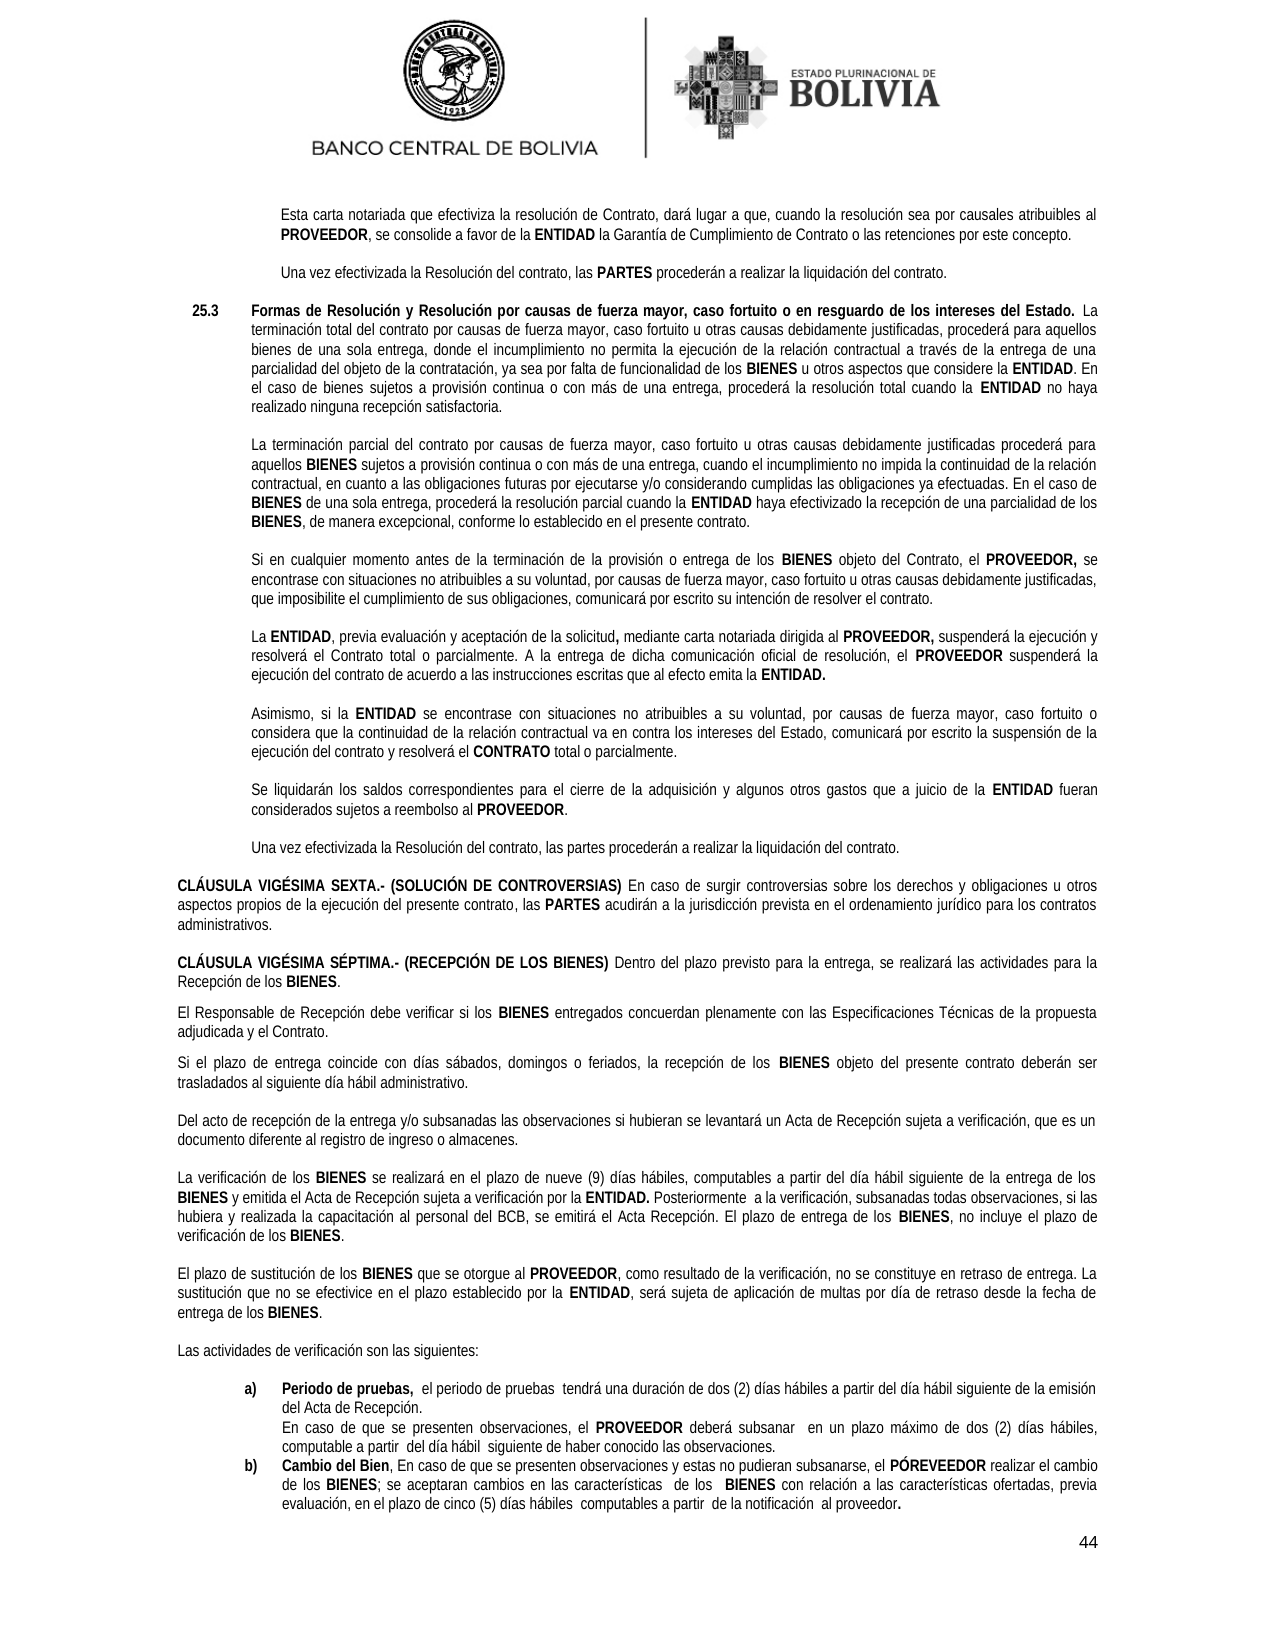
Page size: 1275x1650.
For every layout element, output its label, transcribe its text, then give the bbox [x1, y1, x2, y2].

text La terminación parcial del contrato por causas de fuerza mayor, caso fortuito u otras causas debidamente justificadas procederá para aquellos BIENES sujetos a provisión continua o con más de una entrega, cuando el incumplimiento no impida la continuidad de la relación contractual, en cuanto a las obligaciones futuras por ejecutarse y/o considerando cumplidas las obligaciones ya efectuadas. En el caso de BIENES de una sola entrega, procederá la resolución parcial cuando la ENTIDAD haya efectivizado la recepción de una parcialidad de los BIENES, de manera excepcional, conforme lo establecido en el presente contrato. [251, 435, 1098, 531]
text CLÁUSULA VIGÉSIMA SEXTA.- (SOLUCIÓN DE CONTROVERSIAS) En caso de surgir controversias sobre los derechos y obligaciones u otros aspectos propios de la ejecución del presente contrato, las PARTES acudirán a la jurisdicción prevista en el ordenamiento jurídico para los contratos administrativos. [177, 876, 1098, 933]
list Periodo de pruebas, el periodo de pruebas tendrá una duración de dos (2) días hábiles a partir del día hábil siguiente de la emisión del Acta de Recepción. [244, 1379, 1098, 1417]
list Formas de Resolución y Resolución por causas de fuerza mayor, caso fortuito o en resguardo de los intereses del Estado. La terminación total del contrato por causas de fuerza mayor, caso fortuito u otras causas debidamente justificadas, procederá para aquellos bienes de una sola entrega, donde el incumplimiento no permita la ejecución de la relación contractual a través de la entrega de una parcialidad del objeto de la contratación, ya sea por falta de funcionalidad de los BIENES u otros aspectos que considere la ENTIDAD. En el caso de bienes sujetos a provisión continua o con más de una entrega, procederá la resolución total cuando la ENTIDAD no haya realizado ninguna recepción satisfactoria. [192, 301, 1098, 416]
text La ENTIDAD, previa evaluación y aceptación de la solicitud, mediante carta notariada dirigida al PROVEEDOR, suspenderá la ejecución y resolverá el Contrato total o parcialmente. A la entrega de dicha comunicación oficial de resolución, el PROVEEDOR suspenderá la ejecución del contrato de acuerdo a las instrucciones escritas que al efecto emita la ENTIDAD. [251, 627, 1098, 684]
text Se liquidarán los saldos correspondientes para el cierre de la adquisición y algunos otros gastos que a juicio de la ENTIDAD fueran considerados sujetos a reembolso al PROVEEDOR. [251, 780, 1098, 818]
text El Responsable de Recepción debe verificar si los BIENES entregados concuerdan plenamente con las Especificaciones Técnicas de la propuesta adjudicada y el Contrato. [177, 1003, 1098, 1041]
text Si en cualquier momento antes de la terminación de la provisión o entrega de los BIENES objeto del Contrato, el PROVEEDOR, se encontrase con situaciones no atribuibles a su voluntad, por causas de fuerza mayor, caso fortuito u otras causas debidamente justificadas, que imposibilite el cumplimiento de sus obligaciones, comunicará por escrito su intención de resolver el contrato. [251, 550, 1098, 608]
text En caso de que se presenten observaciones, el PROVEEDOR deberá subsanar en un plazo máximo de dos (2) días hábiles, computable a partir del día hábil siguiente de haber conocido las observaciones. [282, 1417, 1098, 1456]
text Del acto de recepción de la entrega y/o subsanadas las observaciones si hubieran se levantará un Acta de Recepción sujeta a verificación, que es un documento diferente al registro de ingreso o almacenes. [177, 1111, 1098, 1149]
text Si el plazo de entrega coincide con días sábados, domingos o feriados, la recepción de los BIENES objeto del presente contrato deberán ser trasladados al siguiente día hábil administrativo. [177, 1053, 1098, 1092]
text CLÁUSULA VIGÉSIMA SÉPTIMA.- (RECEPCIÓN DE LOS BIENES) Dentro del plazo previsto para la entrega, se realizará las actividades para la Recepción de los BIENES. [177, 953, 1098, 991]
text Asimismo, si la ENTIDAD se encontrase con situaciones no atribuibles a su voluntad, por causas de fuerza mayor, caso fortuito o considera que la continuidad de la relación contractual va en contra los intereses del Estado, comunicará por escrito la suspensión de la ejecución del contrato y resolverá el CONTRATO total o parcialmente. [251, 703, 1098, 761]
text Esta carta notariada que efectiviza la resolución de Contrato, dará lugar a que, cuando la resolución sea por causales atribuibles al PROVEEDOR, se consolide a favor de la ENTIDAD la Garantía de Cumplimiento de Contrato o las retenciones por este concepto. [281, 205, 1098, 243]
text Una vez efectivizada la Resolución del contrato, las partes procederán a realizar la liquidación del contrato. [251, 838, 1098, 857]
text Una vez efectivizada la Resolución del contrato, las PARTES procederán a realizar la liquidación del contrato. [281, 263, 1098, 282]
text El plazo de sustitución de los BIENES que se otorgue al PROVEEDOR, como resultado de la verificación, no se constituye en retraso de entrega. La sustitución que no se efectivice en el plazo establecido por la ENTIDAD, será sujeta de aplicación de multas por día de retraso desde la fecha de entrega de los BIENES. [177, 1264, 1098, 1322]
list Cambio del Bien, En caso de que se presenten observaciones y estas no pudieran subsanarse, el PÓREVEEDOR realizar el cambio de los BIENES; se aceptaran cambios en las características de los BIENES con relación a las características ofertadas, previa evaluación, en el plazo de cinco (5) días hábiles computables a partir de la notificación al proveedor. [244, 1456, 1098, 1513]
picture [0, 1, 1271, 169]
text La verificación de los BIENES se realizará en el plazo de nueve (9) días hábiles, computables a partir del día hábil siguiente de la entrega de los BIENES y emitida el Acta de Recepción sujeta a verificación por la ENTIDAD. Posteriormente a la verificación, subsanadas todas observaciones, si las hubiera y realizada la capacitación al personal del BCB, se emitirá el Acta Recepción. El plazo de entrega de los BIENES, no incluye el plazo de verificación de los BIENES. [177, 1168, 1098, 1245]
text Las actividades de verificación son las siguientes: [177, 1341, 1098, 1360]
